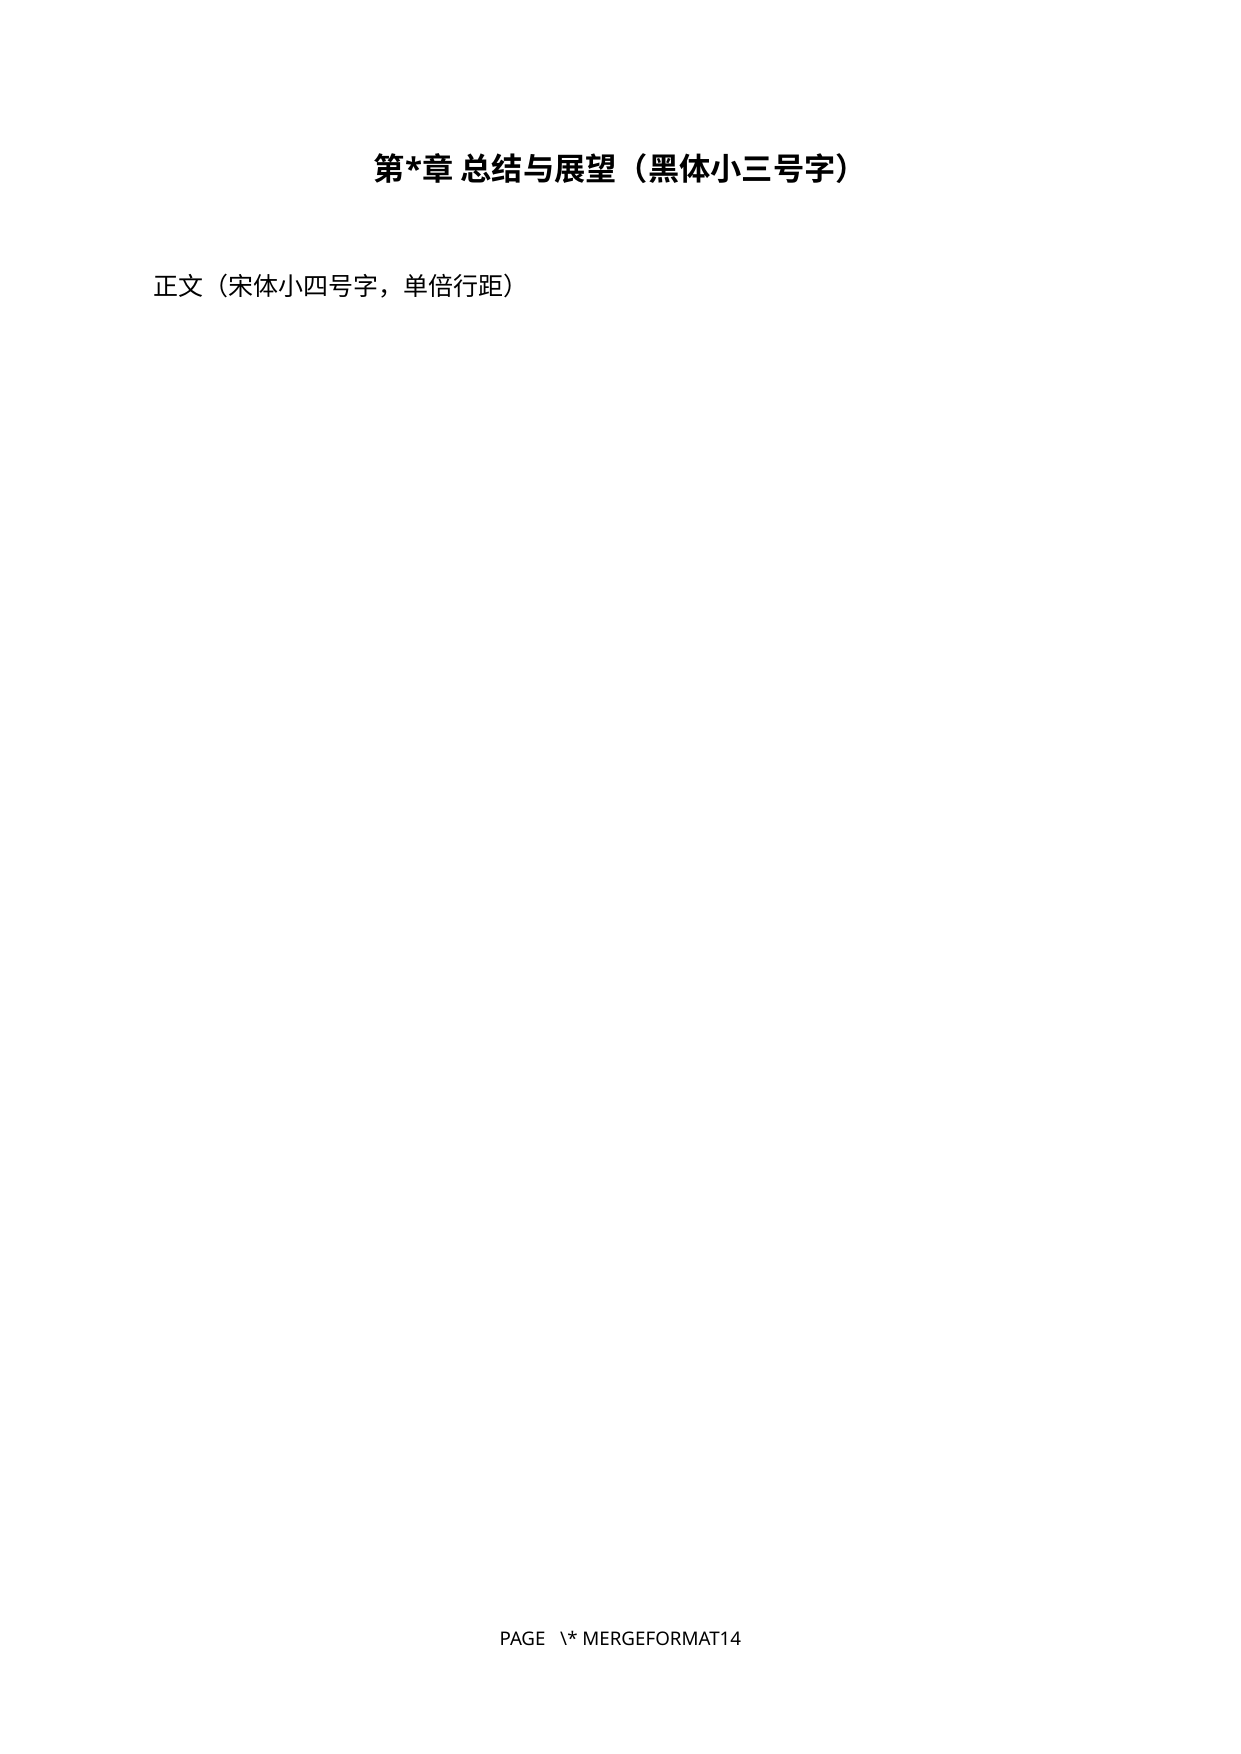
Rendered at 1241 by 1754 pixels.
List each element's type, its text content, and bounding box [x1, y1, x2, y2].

text 正文（宋体小四号字，单倍行距） [153, 251, 1087, 319]
subtitle 第*章 总结与展望（黑体小三号字） [153, 147, 1087, 188]
